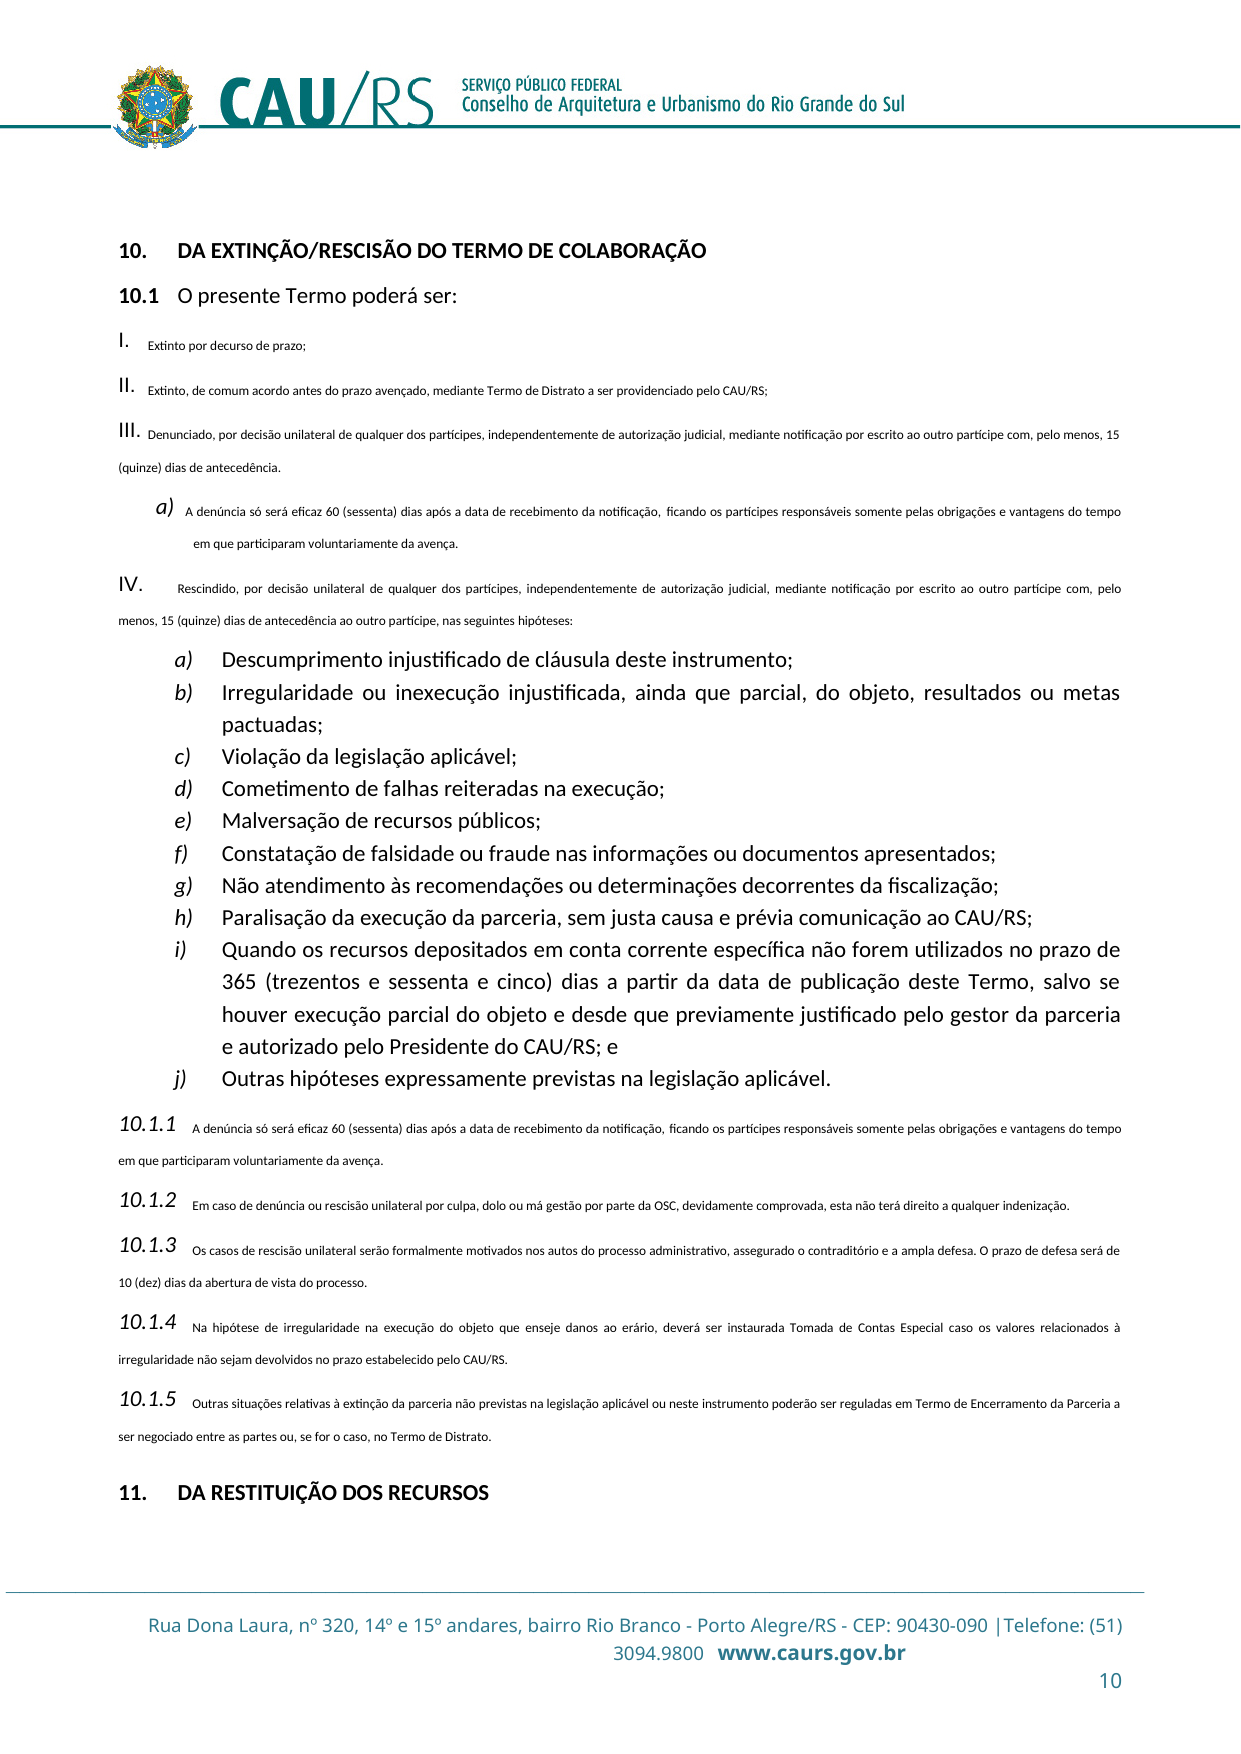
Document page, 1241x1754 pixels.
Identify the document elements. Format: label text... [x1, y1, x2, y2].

list Extinto por decurso de prazo; [118, 326, 1122, 354]
list Irregularidade ou inexecução injustificada, ainda que parcial, do objeto, resultados ou metas pactuadas; [174, 678, 1122, 738]
list Denunciado, por decisão unilateral de qualquer dos partícipes, independentemente de autorização judicial, mediante notificação por escrito ao outro partícipe com, pelo menos, 15 (quinze) dias de antecedência. [118, 415, 1122, 475]
picture [0, 0, 1241, 159]
subtitle DA EXTINÇÃO/RESCISÃO DO TERMO DE COLABORAÇÃO [118, 236, 1122, 264]
list Descumprimento injustificado de cláusula deste instrumento; [174, 646, 1122, 674]
list Cometimento de falhas reiteradas na execução; [174, 774, 1122, 802]
list A denúncia só será eficaz 60 (sessenta) dias após a data de recebimento da notificação, ficando os partícipes responsáveis somente pelas obrigações e vantagens do tempo em que participaram voluntariamente da avença. [156, 492, 1122, 552]
list Rescindido, por decisão unilateral de qualquer dos partícipes, independentemente de autorização judicial, mediante notificação por escrito ao outro partícipe com, pelo menos, 15 (quinze) dias de antecedência ao outro partícipe, nas seguintes hipóteses: [118, 569, 1122, 629]
list Malversação de recursos públicos; [174, 807, 1122, 834]
list Outras hipóteses expressamente previstas na legislação aplicável. [174, 1064, 1122, 1092]
subtitle DA RESTITUIÇÃO DOS RECURSOS [118, 1478, 1122, 1506]
list Constatação de falsidade ou fraude nas informações ou documentos apresentados; [174, 839, 1122, 867]
list A denúncia só será eficaz 60 (sessenta) dias após a data de recebimento da notificação, ficando os partícipes responsáveis somente pelas obrigações e vantagens do tempo em que participaram voluntariamente da avença. [118, 1109, 1122, 1169]
list Quando os recursos depositados em conta corrente específica não forem utilizados no prazo de 365 (trezentos e sessenta e cinco) dias a partir da data de publicação deste Termo, salvo se houver execução parcial do objeto e desde que previamente justificado pelo gestor da parceria e autorizado pelo Presidente do CAU/RS; e [174, 935, 1122, 1060]
list Extinto, de comum acordo antes do prazo avençado, mediante Termo de Distrato a ser providenciado pelo CAU/RS; [118, 370, 1122, 398]
list Violação da legislação aplicável; [174, 742, 1122, 770]
list O presente Termo poderá ser: [118, 281, 1122, 309]
list Não atendimento às recomendações ou determinações decorrentes da fiscalização; [174, 871, 1122, 899]
list Outras situações relativas à extinção da parceria não previstas na legislação aplicável ou neste instrumento poderão ser reguladas em Termo de Encerramento da Parceria a ser negociado entre as partes ou, se for o caso, no Termo de Distrato. [118, 1384, 1122, 1444]
list Na hipótese de irregularidade na execução do objeto que enseje danos ao erário, deverá ser instaurada Tomada de Contas Especial caso os valores relacionados à irregularidade não sejam devolvidos no prazo estabelecido pelo CAU/RS. [118, 1307, 1122, 1367]
list Os casos de rescisão unilateral serão formalmente motivados nos autos do processo administrativo, assegurado o contraditório e a ampla defesa. O prazo de defesa será de 10 (dez) dias da abertura de vista do processo. [118, 1230, 1122, 1291]
list Em caso de denúncia ou rescisão unilateral por culpa, dolo ou má gestão por parte da OSC, devidamente comprovada, esta não terá direito a qualquer indenização. [118, 1186, 1122, 1214]
list Paralisação da execução da parceria, sem justa causa e prévia comunicação ao CAU/RS; [174, 903, 1122, 931]
